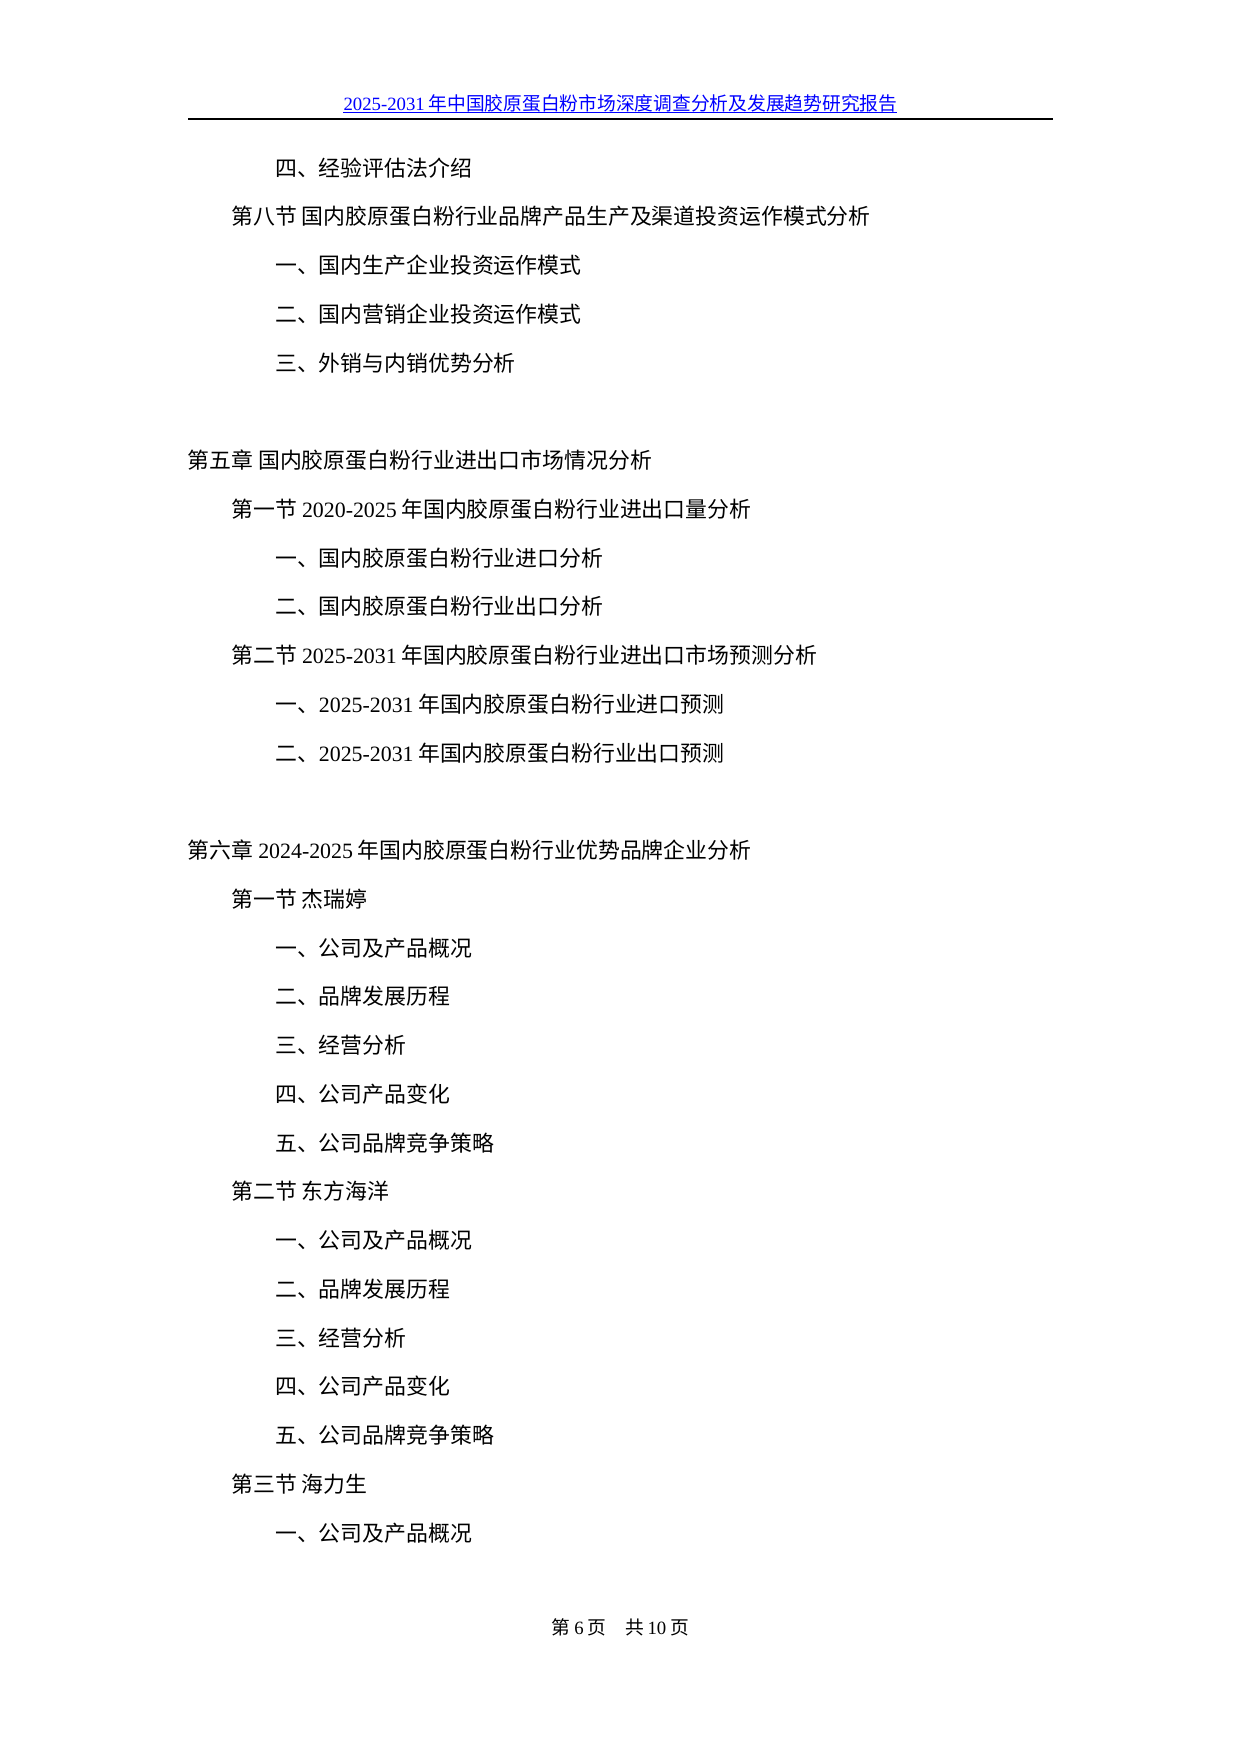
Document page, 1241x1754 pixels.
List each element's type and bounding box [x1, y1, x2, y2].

text [187, 150, 1053, 1548]
